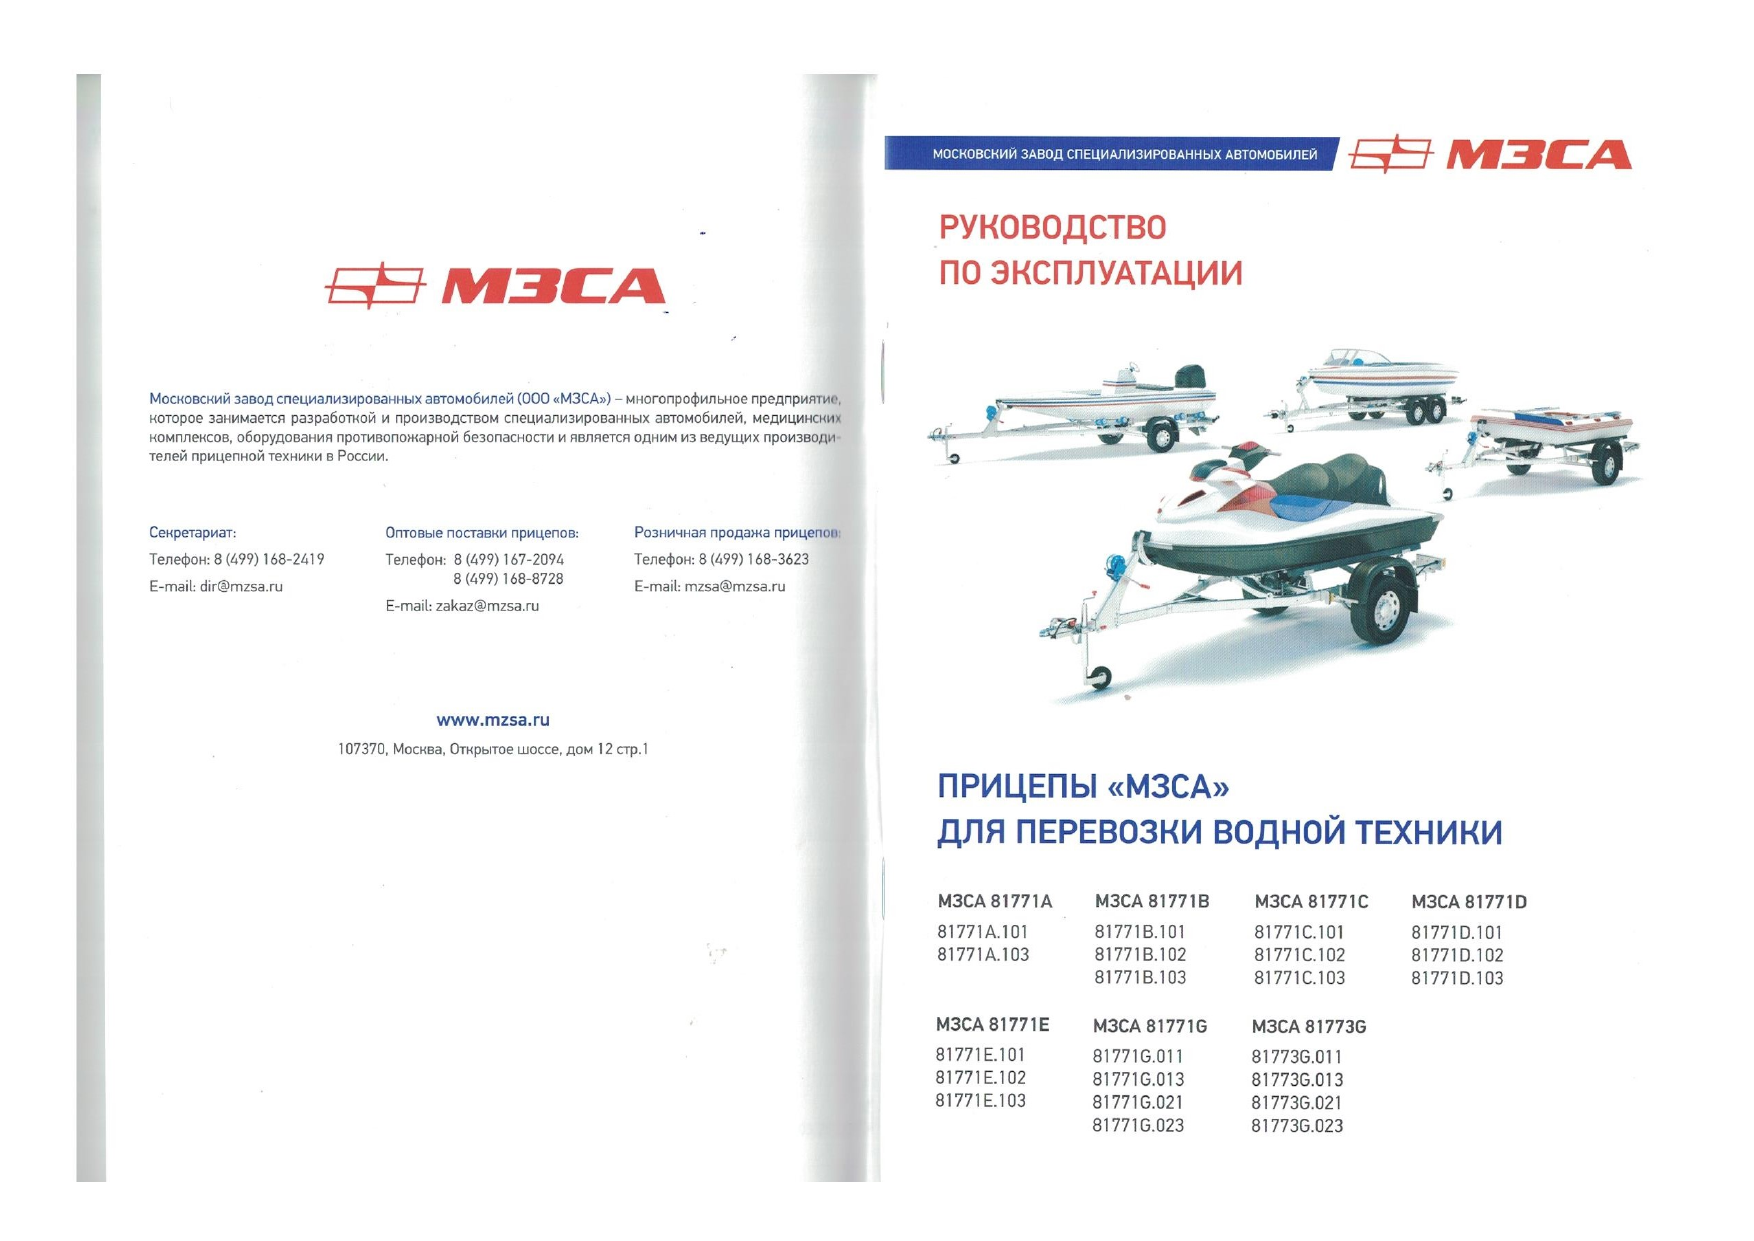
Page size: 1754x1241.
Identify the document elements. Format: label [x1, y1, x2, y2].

picture [59, 59, 1664, 1182]
